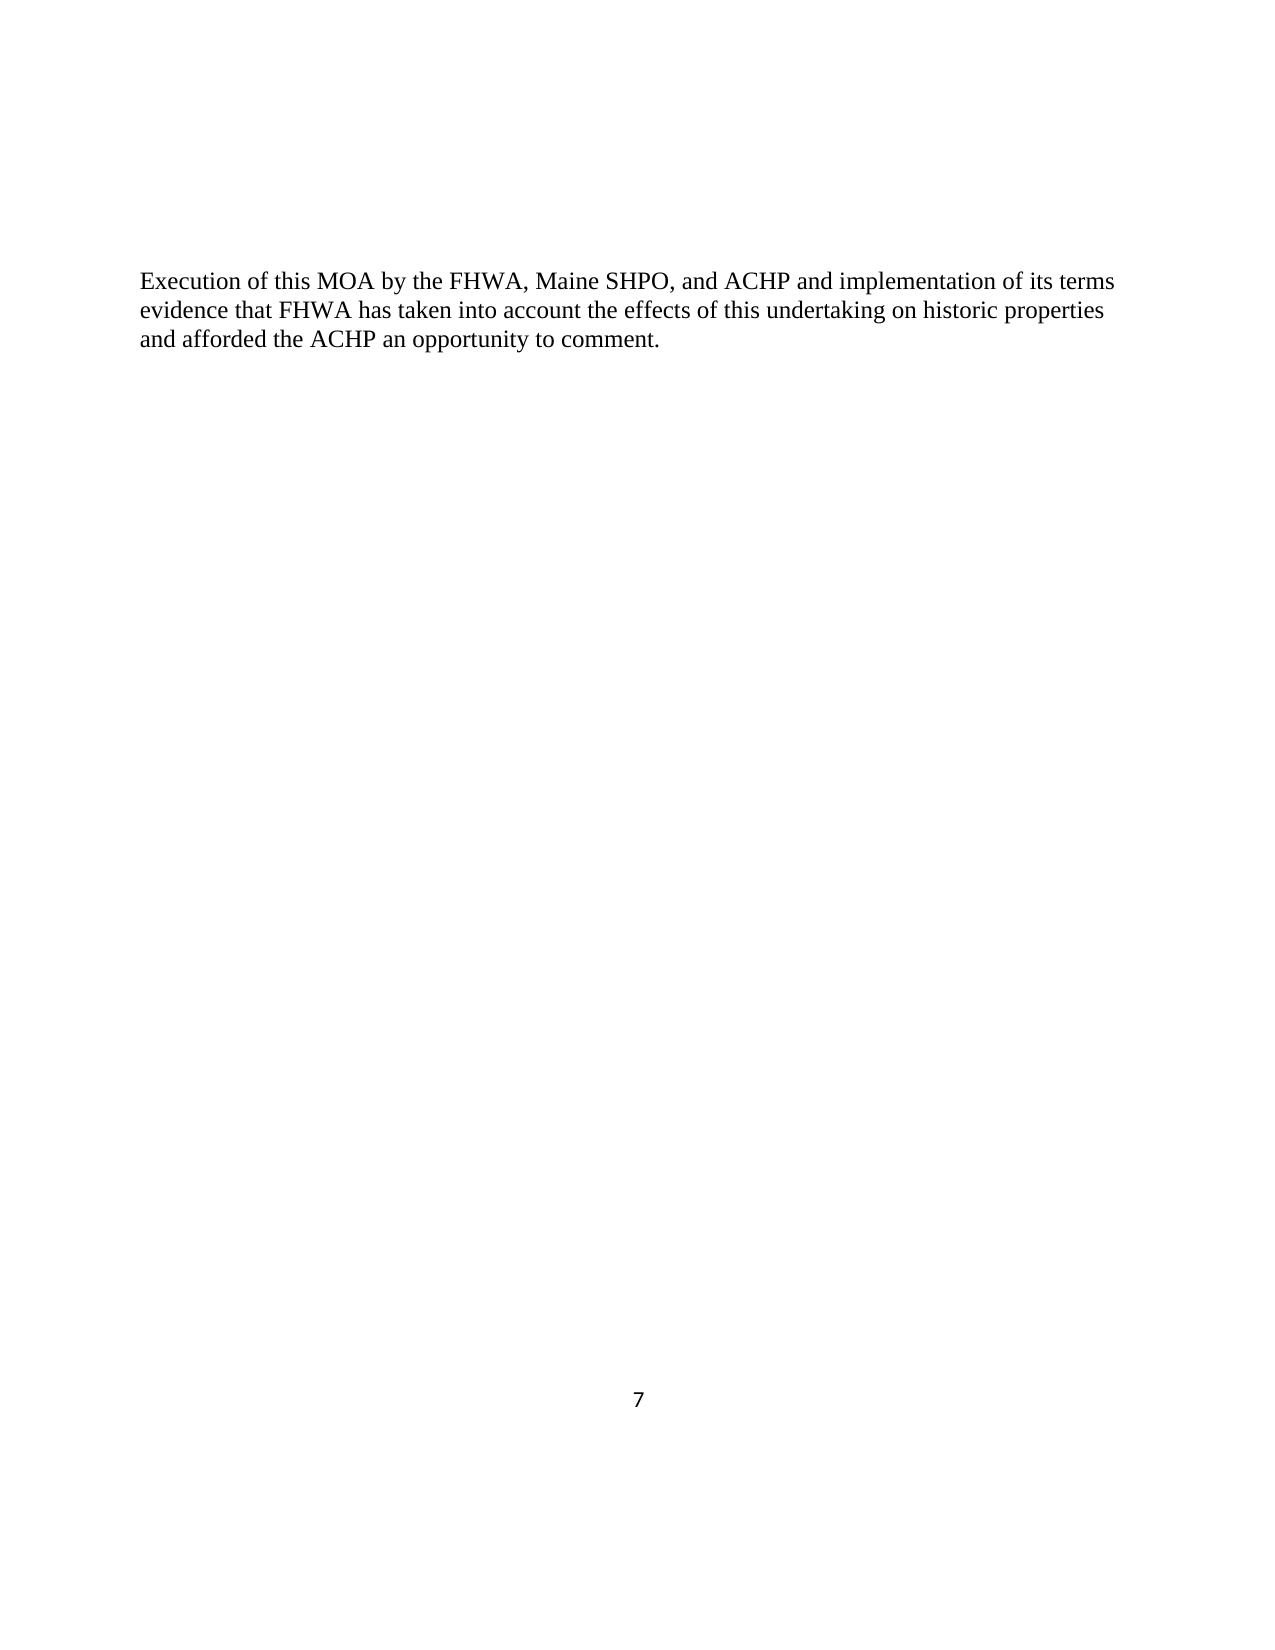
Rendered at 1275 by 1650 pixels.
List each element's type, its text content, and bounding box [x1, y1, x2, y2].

text Execution of this MOA by the FHWA, Maine SHPO, and ACHP and implementation of its terms evidence that FHWA has taken into account the effects of this undertaking on historic properties and afforded the ACHP an opportunity to comment. [139, 266, 1137, 353]
